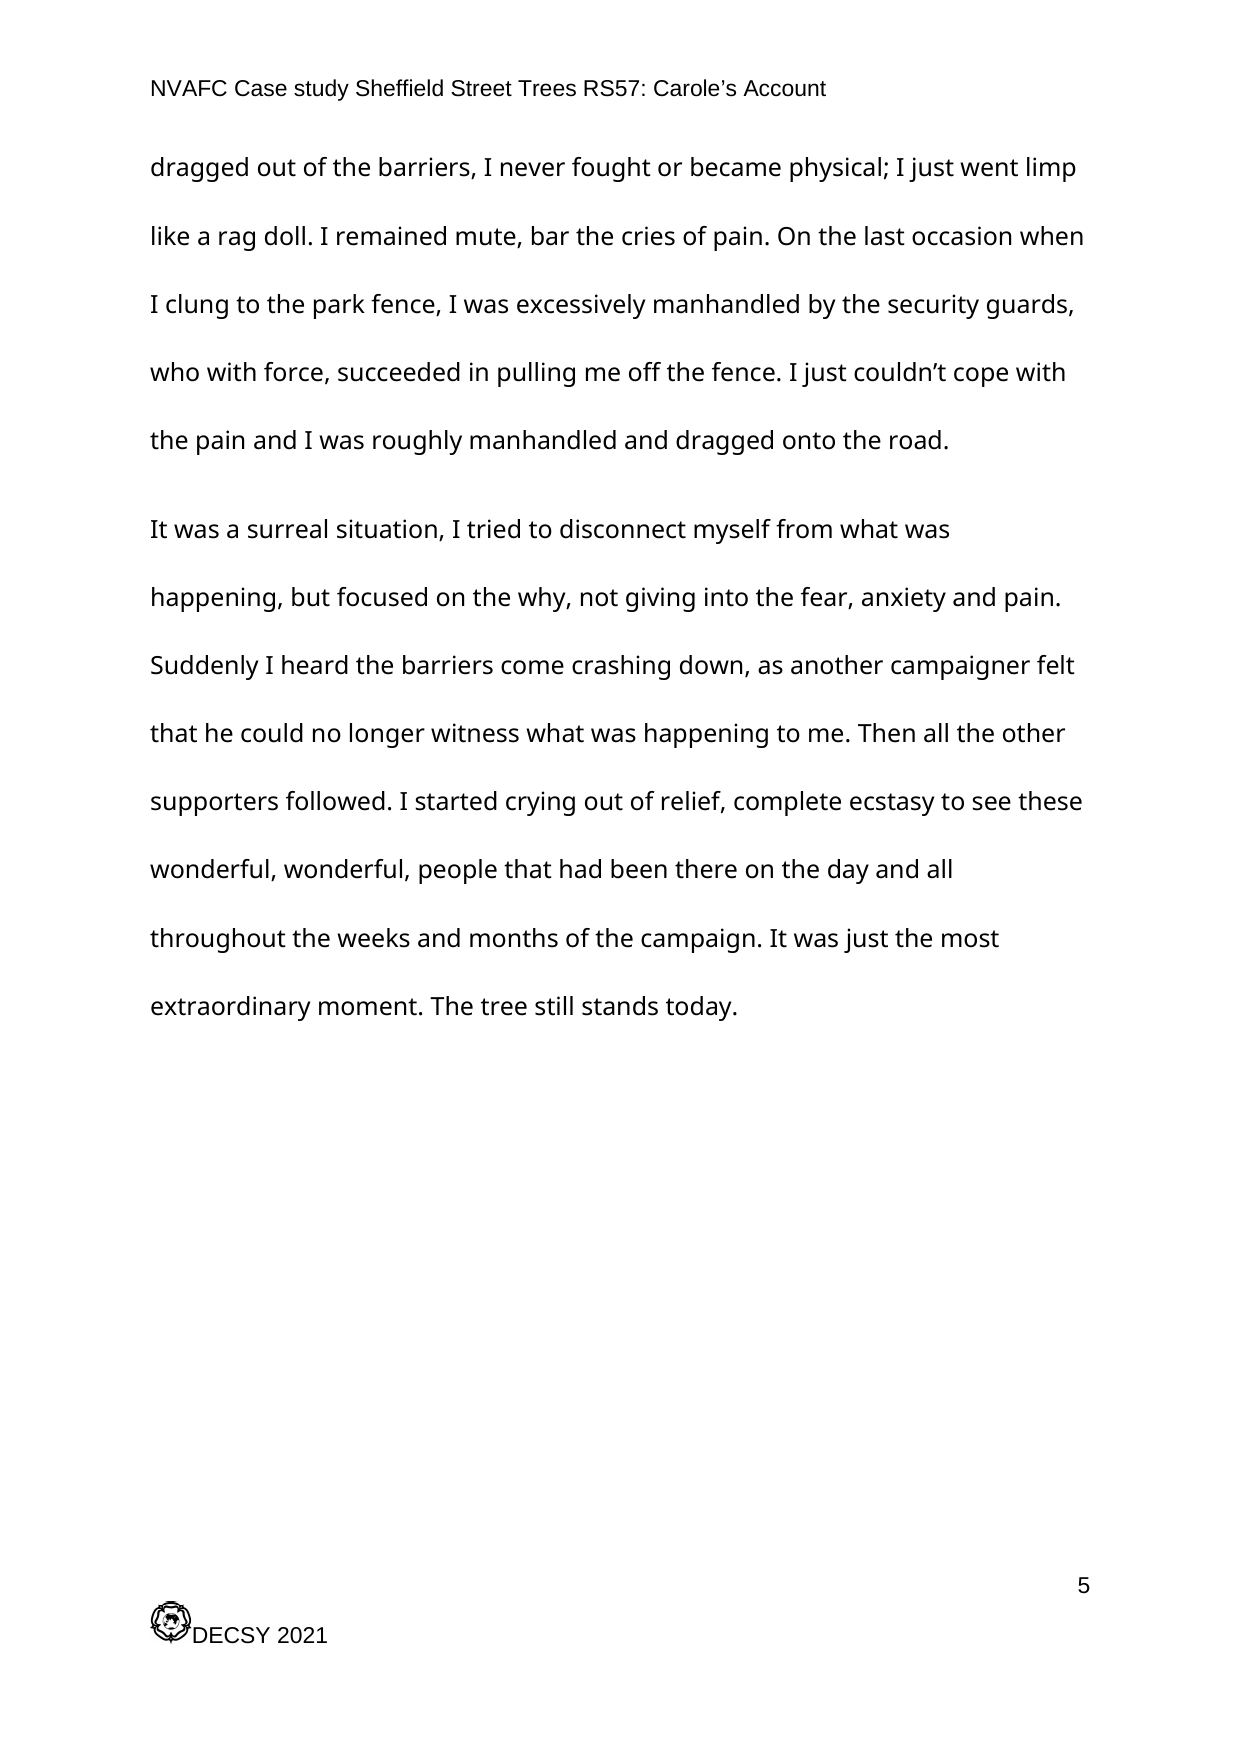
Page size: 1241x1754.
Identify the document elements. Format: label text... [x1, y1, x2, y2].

text It was a surreal situation, I tried to disconnect myself from what was happening, but focused on the why, not giving into the fear, anxiety and pain. Suddenly I heard the barriers come crashing down, as another campaigner felt that he could no longer witness what was happening to me. Then all the other supporters followed. I started crying out of relief, complete ecstasy to see these wonderful, wonderful, people that had been there on the day and all throughout the weeks and months of the campaign. It was just the most extraordinary moment. The tree still stands today. [150, 511, 1090, 1022]
picture [150, 1601, 192, 1644]
